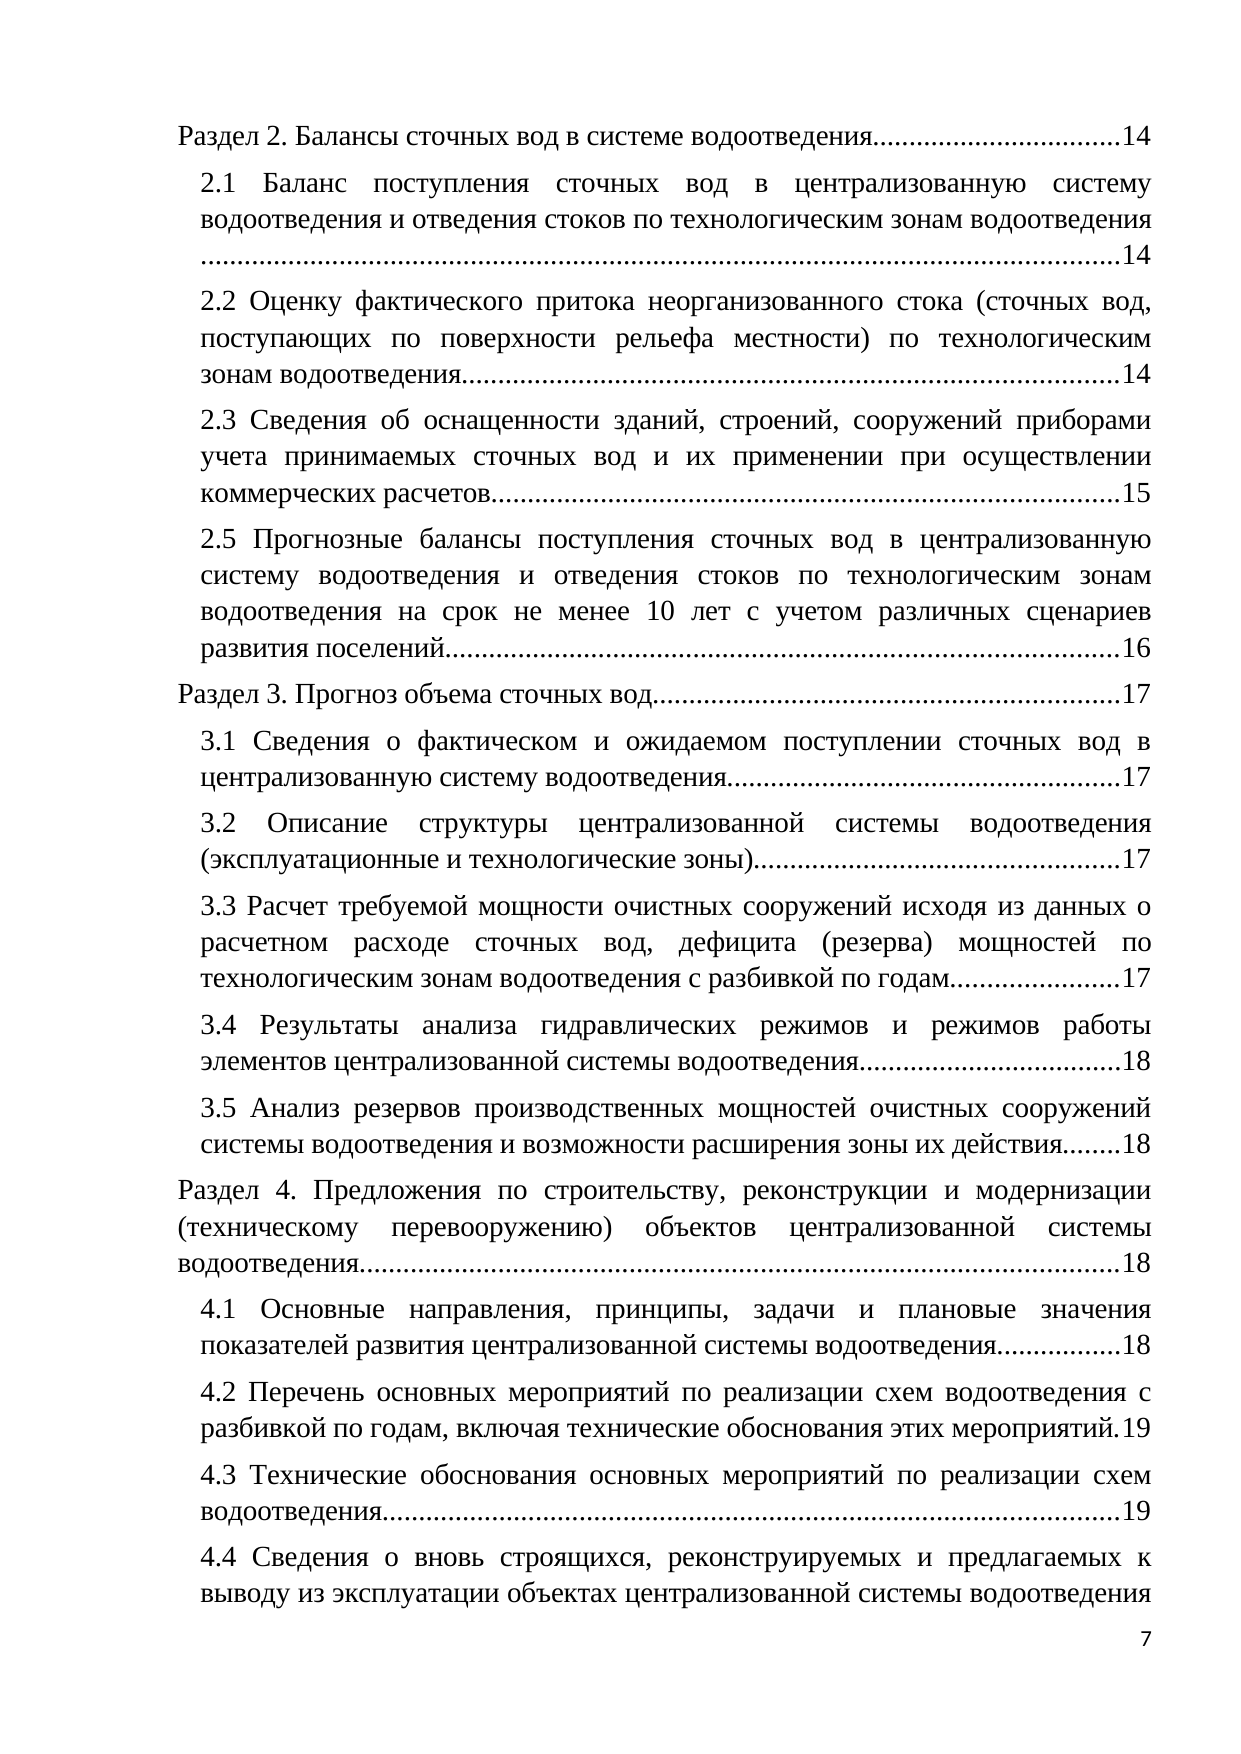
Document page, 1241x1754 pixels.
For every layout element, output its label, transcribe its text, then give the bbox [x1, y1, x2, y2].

text 2.5 Прогнозные балансы поступления сточных вод в централизованную систему водоотведения и отведения стоков по технологическим зонам водоотведения на срок не менее 10 лет с учетом различных сценариев развития поселений 16 [200, 521, 1152, 663]
text Раздел 4. Предложения по строительству, реконструкции и модернизации (техническому перевооружению) объектов централизованной системы водоотведения 18 [177, 1172, 1152, 1278]
text 3.2 Описание структуры централизованной системы водоотведения (эксплуатационные и технологические зоны) 17 [200, 806, 1152, 875]
text 2.2 Оценку фактического притока неорганизованного стока (сточных вод, поступающих по поверхности рельефа местности) по технологическим зонам водоотведения 14 [200, 283, 1152, 389]
text 2.3 Сведения об оснащенности зданий, строений, сооружений приборами учета принимаемых сточных вод и их применении при осуществлении коммерческих расчетов 15 [200, 402, 1152, 508]
text 3.5 Анализ резервов производственных мощностей очистных сооружений системы водоотведения и возможности расширения зоны их действия 18 [200, 1090, 1152, 1159]
text 4.3 Технические обоснования основных мероприятий по реализации схем водоотведения 19 [200, 1457, 1152, 1526]
text 3.1 Сведения о фактическом и ожидаемом поступлении сточных вод в централизованную систему водоотведения 17 [200, 723, 1152, 792]
text Раздел 2. Балансы сточных вод в системе водоотведения 14 [177, 118, 1152, 152]
text 3.4 Результаты анализа гидравлических режимов и режимов работы элементов централизованной системы водоотведения 18 [200, 1007, 1152, 1077]
text 3.3 Расчет требуемой мощности очистных сооружений исходя из данных о расчетном расходе сточных вод, дефицита (резерва) мощностей по технологическим зонам водоотведения с разбивкой по годам 17 [200, 888, 1152, 994]
text 4.1 Основные направления, принципы, задачи и плановые значения показателей развития централизованной системы водоотведения 18 [200, 1291, 1152, 1361]
text 2.1 Баланс поступления сточных вод в централизованную систему водоотведения и отведения стоков по технологическим зонам водоотведения 14 [200, 165, 1152, 271]
text 4.2 Перечень основных мероприятий по реализации схем водоотведения с разбивкой по годам, включая технические обоснования этих мероприятий 19 [200, 1374, 1152, 1444]
text Раздел 3. Прогноз объема сточных вод 17 [177, 676, 1152, 710]
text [200, 1539, 1152, 1609]
